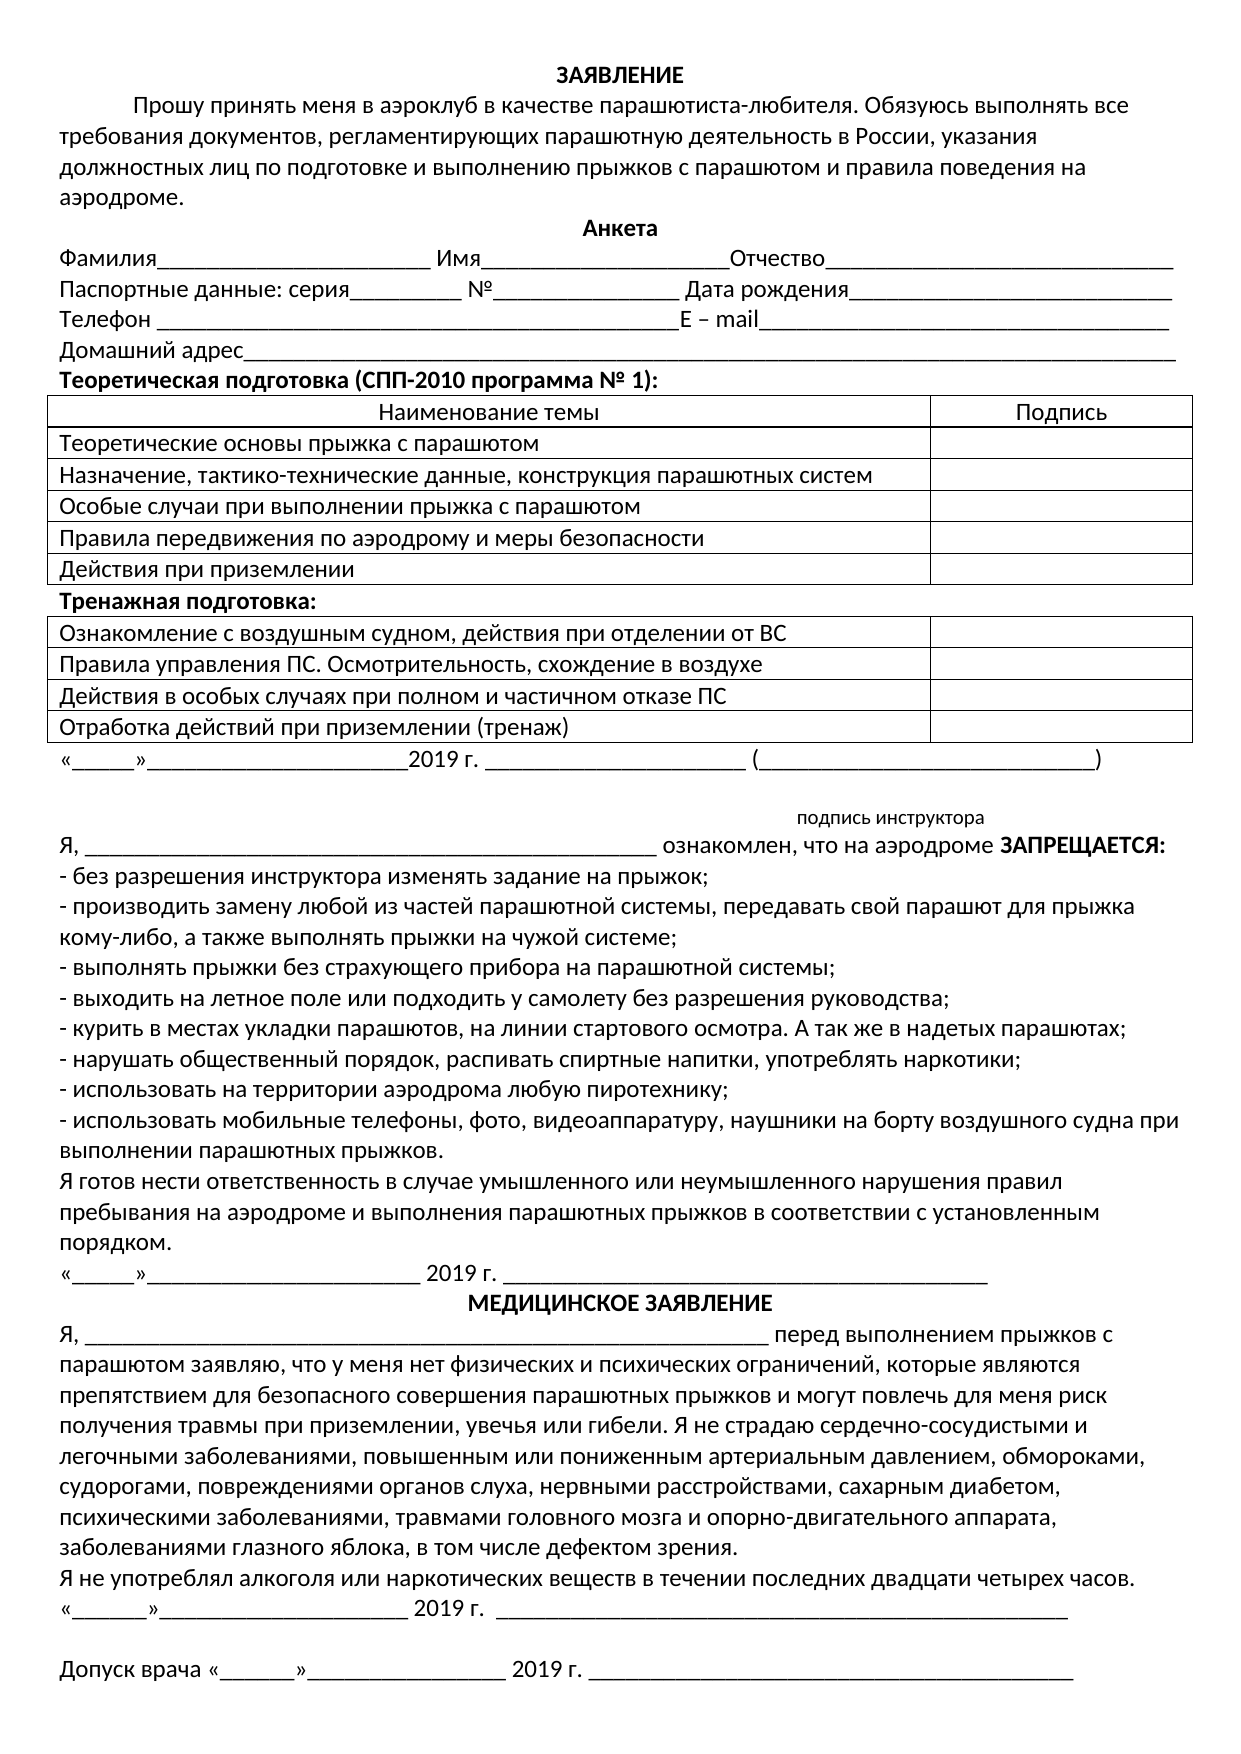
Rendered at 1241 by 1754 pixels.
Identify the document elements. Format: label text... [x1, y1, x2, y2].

text Тренажная подготовка: [59, 585, 1181, 616]
text - производить замену любой из частей парашютной системы, передавать свой парашют для прыжка кому-либо, а также выполнять прыжки на чужой системе; [59, 891, 1181, 952]
text - курить в местах укладки парашютов, на линии стартового осмотра. А так же в надетых парашютах; [59, 1013, 1181, 1043]
text - выполнять прыжки без страхующего прибора на парашютной системы; [59, 952, 1181, 982]
text Теоретическая подготовка (СПП-2010 программа № 1): [59, 364, 1181, 395]
text подпись инструктора [59, 804, 1181, 829]
table_header [931, 617, 1192, 647]
text - использовать мобильные телефоны, фото, видеоаппаратуру, наушники на борту воздушного судна при выполнении парашютных прыжков. [59, 1104, 1181, 1165]
table_cell [931, 711, 1192, 742]
table_cell Действия при приземлении [48, 554, 930, 584]
table_cell Особые случаи при выполнении прыжка с парашютом [48, 491, 930, 521]
text «______»____________________ 2019 г. ______________________________________________ [59, 1592, 1181, 1623]
table_cell [931, 648, 1192, 679]
table_cell [931, 522, 1192, 553]
table_cell [931, 459, 1192, 489]
text Я, ______________________________________________ ознакомлен, что на аэродроме ЗАПРЕЩАЕТСЯ: [59, 829, 1181, 860]
table_cell Действия в особых случаях при полном и частичном отказе ПС [48, 680, 930, 710]
text - использовать на территории аэродрома любую пиротехнику; [59, 1074, 1181, 1104]
table_cell [931, 554, 1192, 584]
text «_____»_____________________2019 г. _____________________ (___________________________) [59, 743, 1181, 773]
text МЕДИЦИНСКОЕ ЗАЯВЛЕНИЕ [59, 1287, 1181, 1318]
text «_____»______________________ 2019 г. _______________________________________ [59, 1257, 1181, 1287]
text Допуск врача «______»________________ 2019 г. _______________________________________ [59, 1653, 1181, 1684]
table_cell [931, 428, 1192, 458]
text Телефон __________________________________________E – mail_________________________________ [59, 303, 1181, 334]
table_cell [931, 491, 1192, 521]
text Домашний адрес___________________________________________________________________________ [59, 334, 1181, 364]
text - без разрешения инструктора изменять задание на прыжок; [59, 860, 1181, 891]
text Паспортные данные: серия_________ №_______________ Дата рождения__________________________ [59, 273, 1181, 303]
table_header Подпись [931, 396, 1192, 426]
table_cell [931, 680, 1192, 710]
table_cell Правила передвижения по аэродрому и меры безопасности [48, 522, 930, 553]
text Анкета [59, 212, 1181, 242]
text Я, _______________________________________________________ перед выполнением прыжков с парашютом заявляю, что у меня нет физических и психических ограничений, которые являются препятствием для безопасного совершения парашютных прыжков и могут повлечь для меня риск получения травмы при приземлении, увечья или гибели. Я не страдаю сердечно-сосудистыми и легочными заболеваниями, повышенным или пониженным артериальным давлением, обмороками, судорогами, повреждениями органов слуха, нервными расстройствами, сахарным диабетом, психическими заболеваниями, травмами головного мозга и опорно-двигательного аппарата, заболеваниями глазного яблока, в том числе дефектом зрения. [59, 1318, 1181, 1562]
text - выходить на летное поле или подходить у самолету без разрешения руководства; [59, 982, 1181, 1013]
text - нарушать общественный порядок, распивать спиртные напитки, употреблять наркотики; [59, 1043, 1181, 1074]
table_cell Назначение, тактико-технические данные, конструкция парашютных систем [48, 459, 930, 489]
text Прошу принять меня в аэроклуб в качестве парашютиста-любителя. Обязуюсь выполнять все требования документов, регламентирующих парашютную деятельность в России, указания должностных лиц по подготовке и выполнению прыжков с парашютом и правила поведения на аэродроме. [59, 89, 1181, 212]
table_cell Теоретические основы прыжка с парашютом [48, 428, 930, 458]
text Я готов нести ответственность в случае умышленного или неумышленного нарушения правил пребывания на аэродроме и выполнения парашютных прыжков в соответствии с установленным порядком. [59, 1165, 1181, 1257]
table_cell Отработка действий при приземлении (тренаж) [48, 711, 930, 742]
table_cell Правила управления ПС. Осмотрительность, схождение в воздухе [48, 648, 930, 679]
text Фамилия______________________ Имя____________________Отчество____________________________ [59, 242, 1181, 273]
table_header Ознакомление с воздушным судном, действия при отделении от ВС [48, 617, 930, 647]
text Я не употреблял алкоголя или наркотических веществ в течении последних двадцати четырех часов. [59, 1562, 1181, 1592]
table_header Наименование темы [48, 396, 930, 426]
text ЗАЯВЛЕНИЕ [59, 59, 1181, 89]
